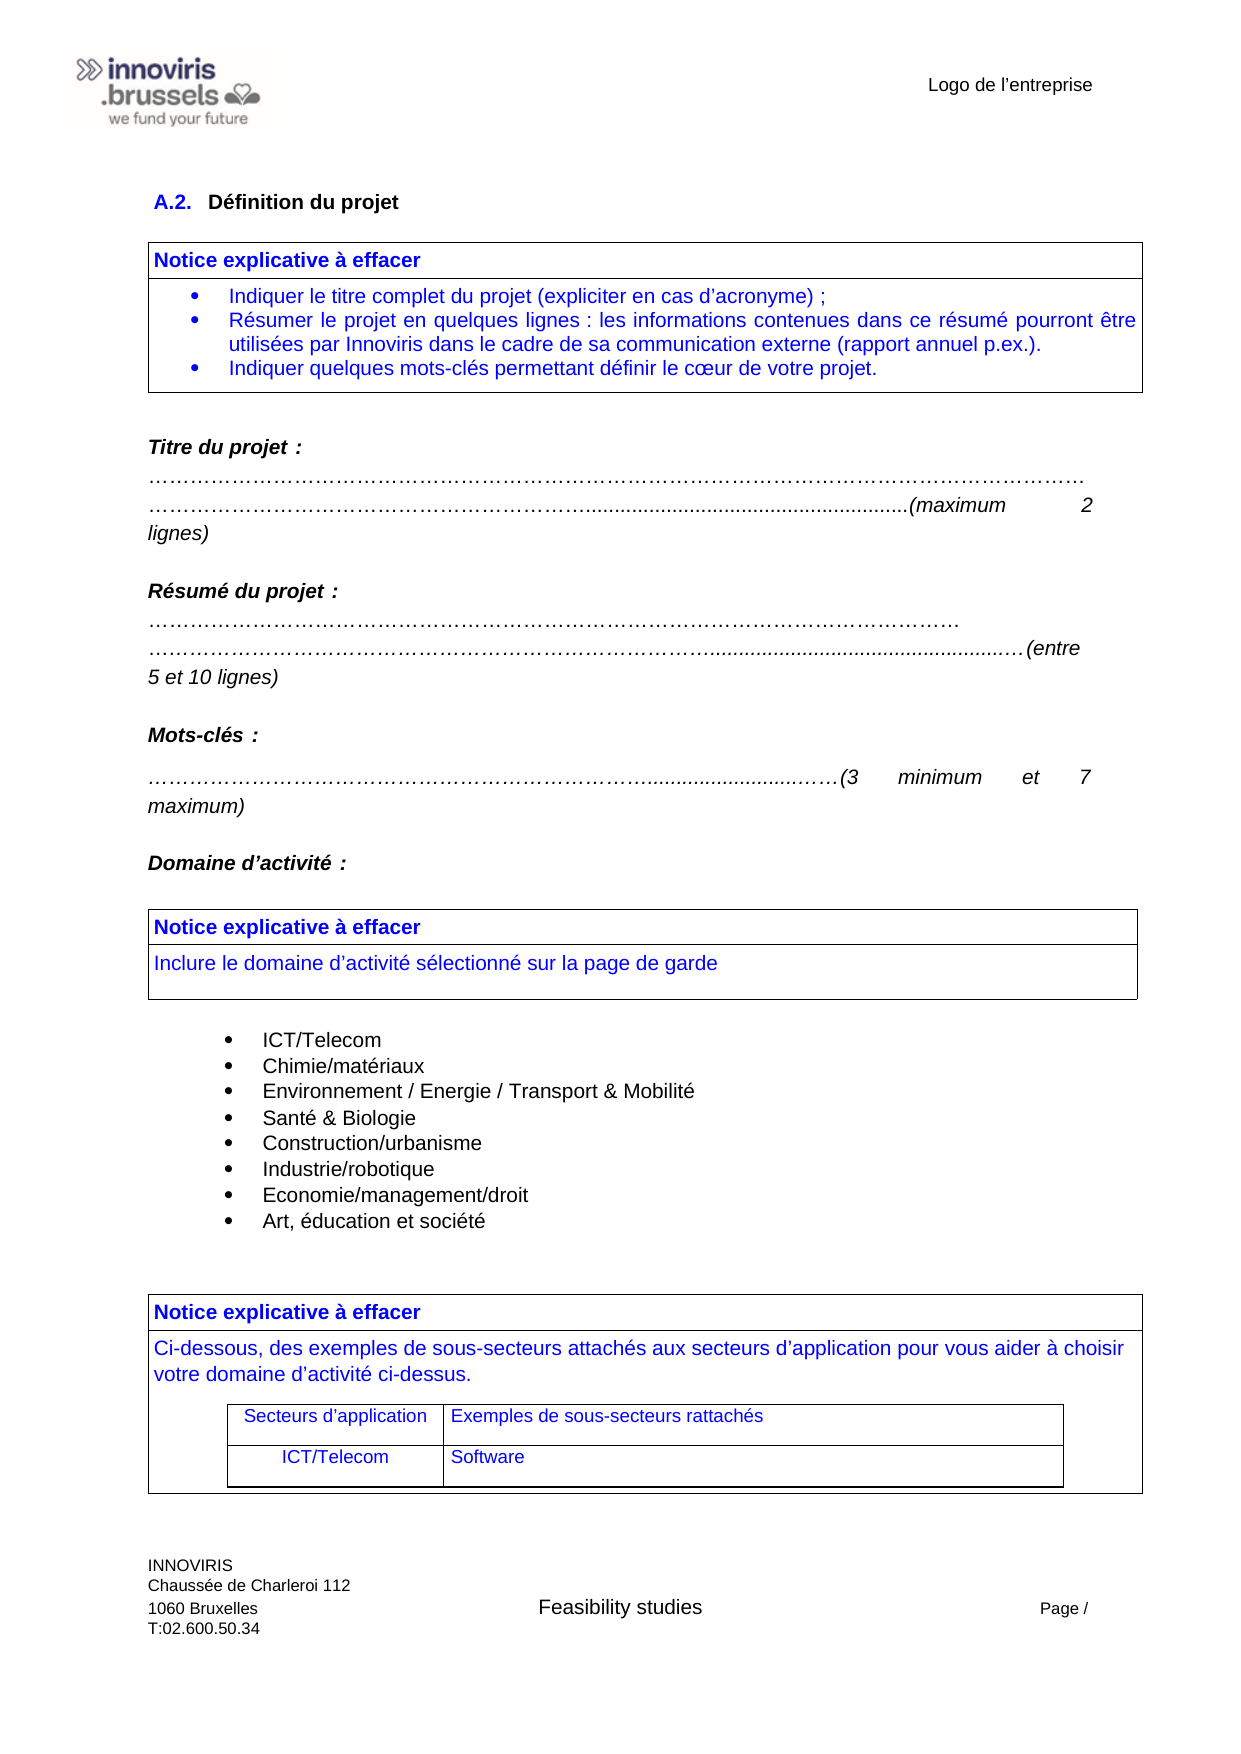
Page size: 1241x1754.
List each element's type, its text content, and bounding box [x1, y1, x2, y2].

list Chimie/matériaux [225, 1053, 1092, 1077]
text ………………………………………………………………………………………………………………………………………………………………………………...................................................…(entre 5 et 10 lignes) [148, 607, 1092, 689]
text Titre du projet : [148, 435, 1092, 459]
table_header Notice explicative à effacer [149, 910, 1137, 944]
table_header Notice explicative à effacer [149, 1295, 1142, 1330]
text ………………………………………………………………………………………………………………………………………………………………………………........................................................(maximum 2 lignes) [148, 464, 1092, 545]
list Santé & Biologie [225, 1105, 1092, 1129]
subtitle Définition du projet [148, 190, 1092, 240]
table_cell Inclure le domaine d’activité sélectionné sur la page de garde [149, 945, 1137, 998]
table_cell Indiquer le titre complet du projet (expliciter en cas d’acronyme) ; Résumer le projet en quelques lignes : les informations contenues dans ce résumé pourront être utilisées par Innoviris dans le cadre de sa communication externe (rapport annuel p.ex.). Indiquer quelques mots-clés permettant définir le cœur de votre projet. [149, 279, 1142, 392]
list ICT/Telecom [225, 1027, 1092, 1052]
text Résumé du projet : [148, 579, 1092, 603]
list Construction/urbanisme [225, 1131, 1092, 1155]
list Industrie/robotique [225, 1157, 1092, 1181]
table_cell Ci-dessous, des exemples de sous-secteurs attachés aux secteurs d’application pour vous aider à choisir votre domaine d’activité ci-dessus. [149, 1331, 1142, 1493]
text ………………………………………………………………..........................……(3 minimum et 7 maximum) [148, 765, 1092, 818]
list Art, éducation et société [225, 1209, 1092, 1233]
picture [65, 47, 282, 147]
text Mots-clés : [148, 722, 1092, 746]
text Domaine d’activité : [148, 851, 1092, 875]
list Economie/management/droit [225, 1183, 1092, 1207]
table_header Notice explicative à effacer [149, 243, 1142, 277]
list Environnement / Energie / Transport & Mobilité [225, 1079, 1092, 1103]
